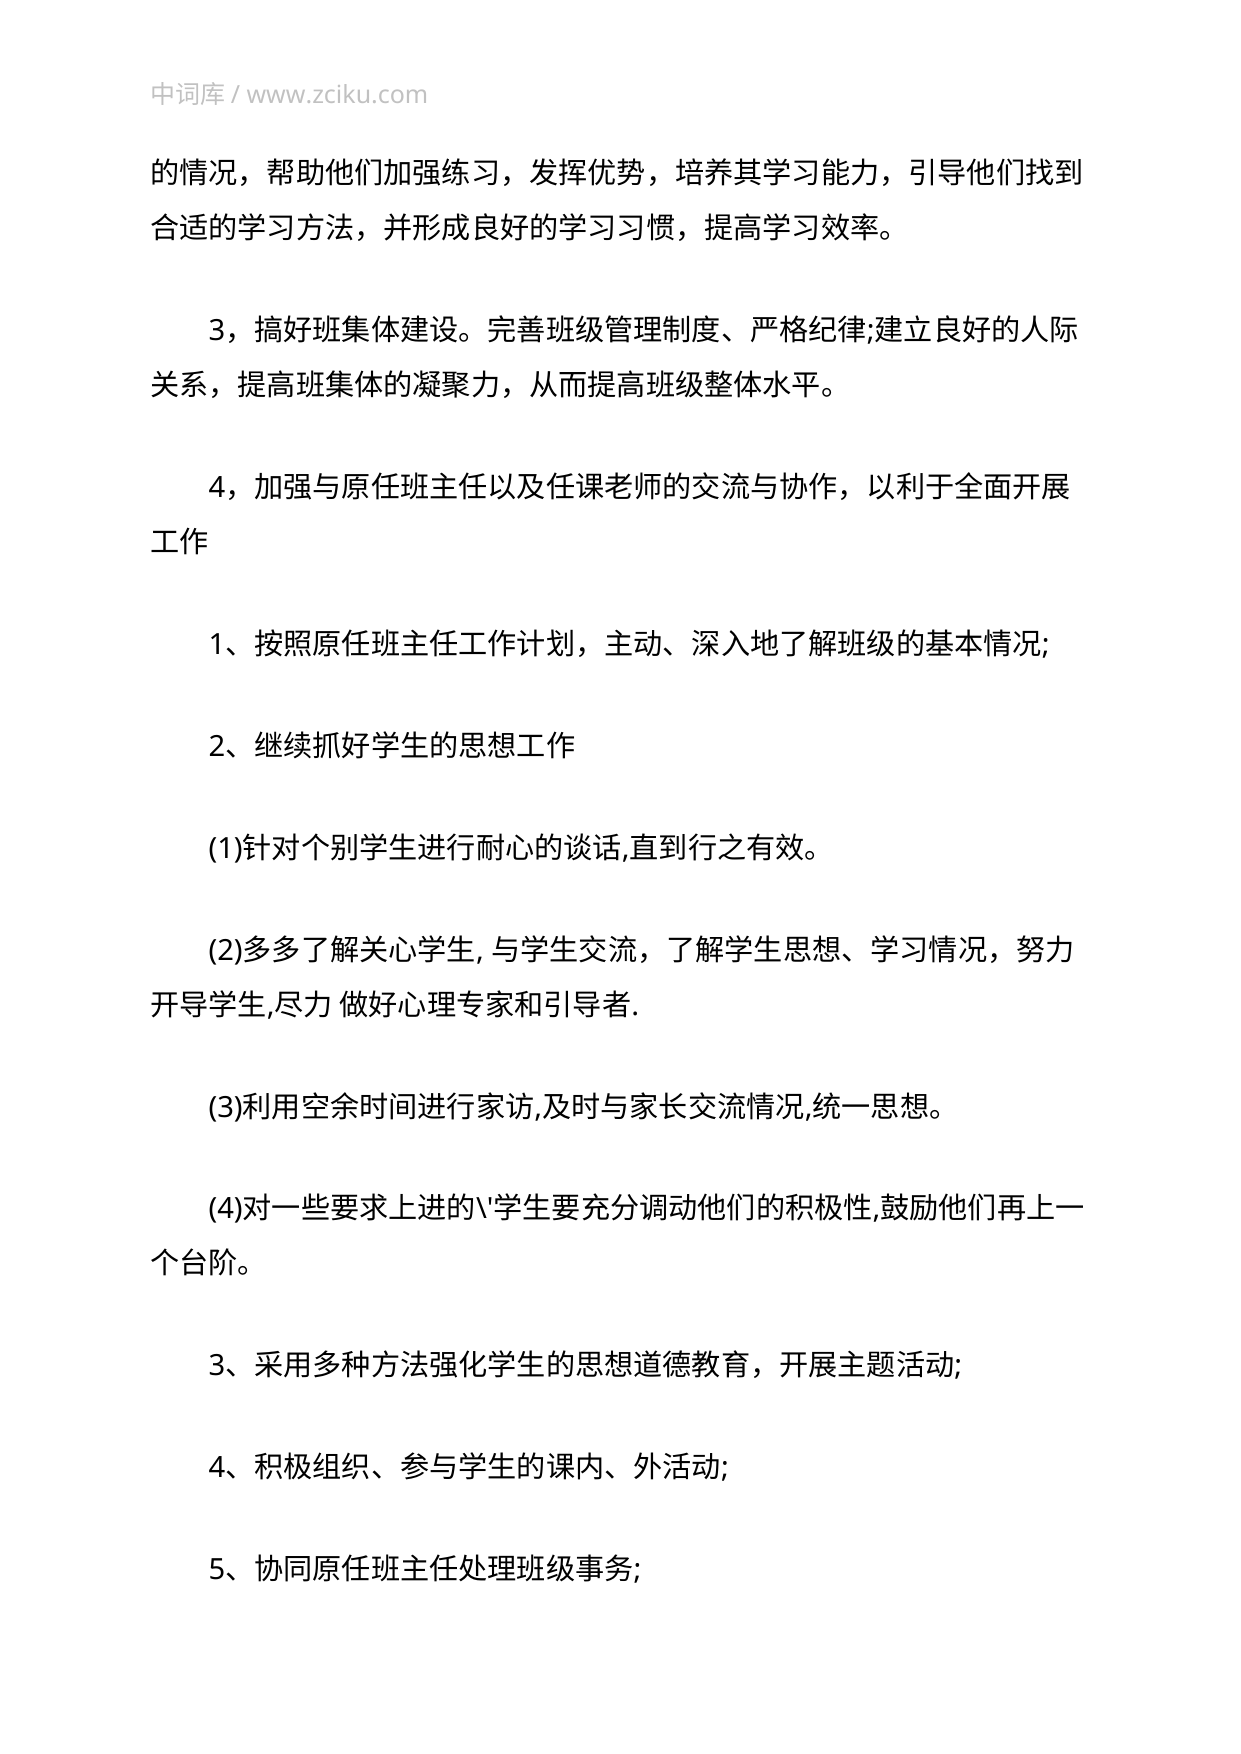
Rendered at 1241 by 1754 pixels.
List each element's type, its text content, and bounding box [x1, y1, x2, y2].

text 3，搞好班集体建设。完善班级管理制度、严格纪律;建立良好的人际关系，提高班集体的凝聚力，从而提高班级整体水平。 [150, 307, 1090, 404]
text (4)对一些要求上进的\'学生要充分调动他们的积极性,鼓励他们再上一个台阶。 [150, 1185, 1090, 1282]
text 3、采用多种方法强化学生的思想道德教育，开展主题活动; [150, 1342, 1090, 1384]
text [150, 150, 1090, 247]
text 1、按照原任班主任工作计划，主动、深入地了解班级的基本情况; [150, 620, 1090, 663]
text 4，加强与原任班主任以及任课老师的交流与协作，以利于全面开展工作 [150, 463, 1090, 561]
text 2、继续抓好学生的思想工作 [150, 722, 1090, 764]
text (1)针对个别学生进行耐心的谈话,直到行之有效。 [150, 824, 1090, 867]
text 4、积极组织、参与学生的课内、外活动; [150, 1444, 1090, 1486]
text (2)多多了解关心学生, 与学生交流，了解学生思想、学习情况，努力开导学生,尽力 做好心理专家和引导者. [150, 926, 1090, 1023]
text 5、协同原任班主任处理班级事务; [150, 1546, 1090, 1588]
text (3)利用空余时间进行家访,及时与家长交流情况,统一思想。 [150, 1083, 1090, 1126]
